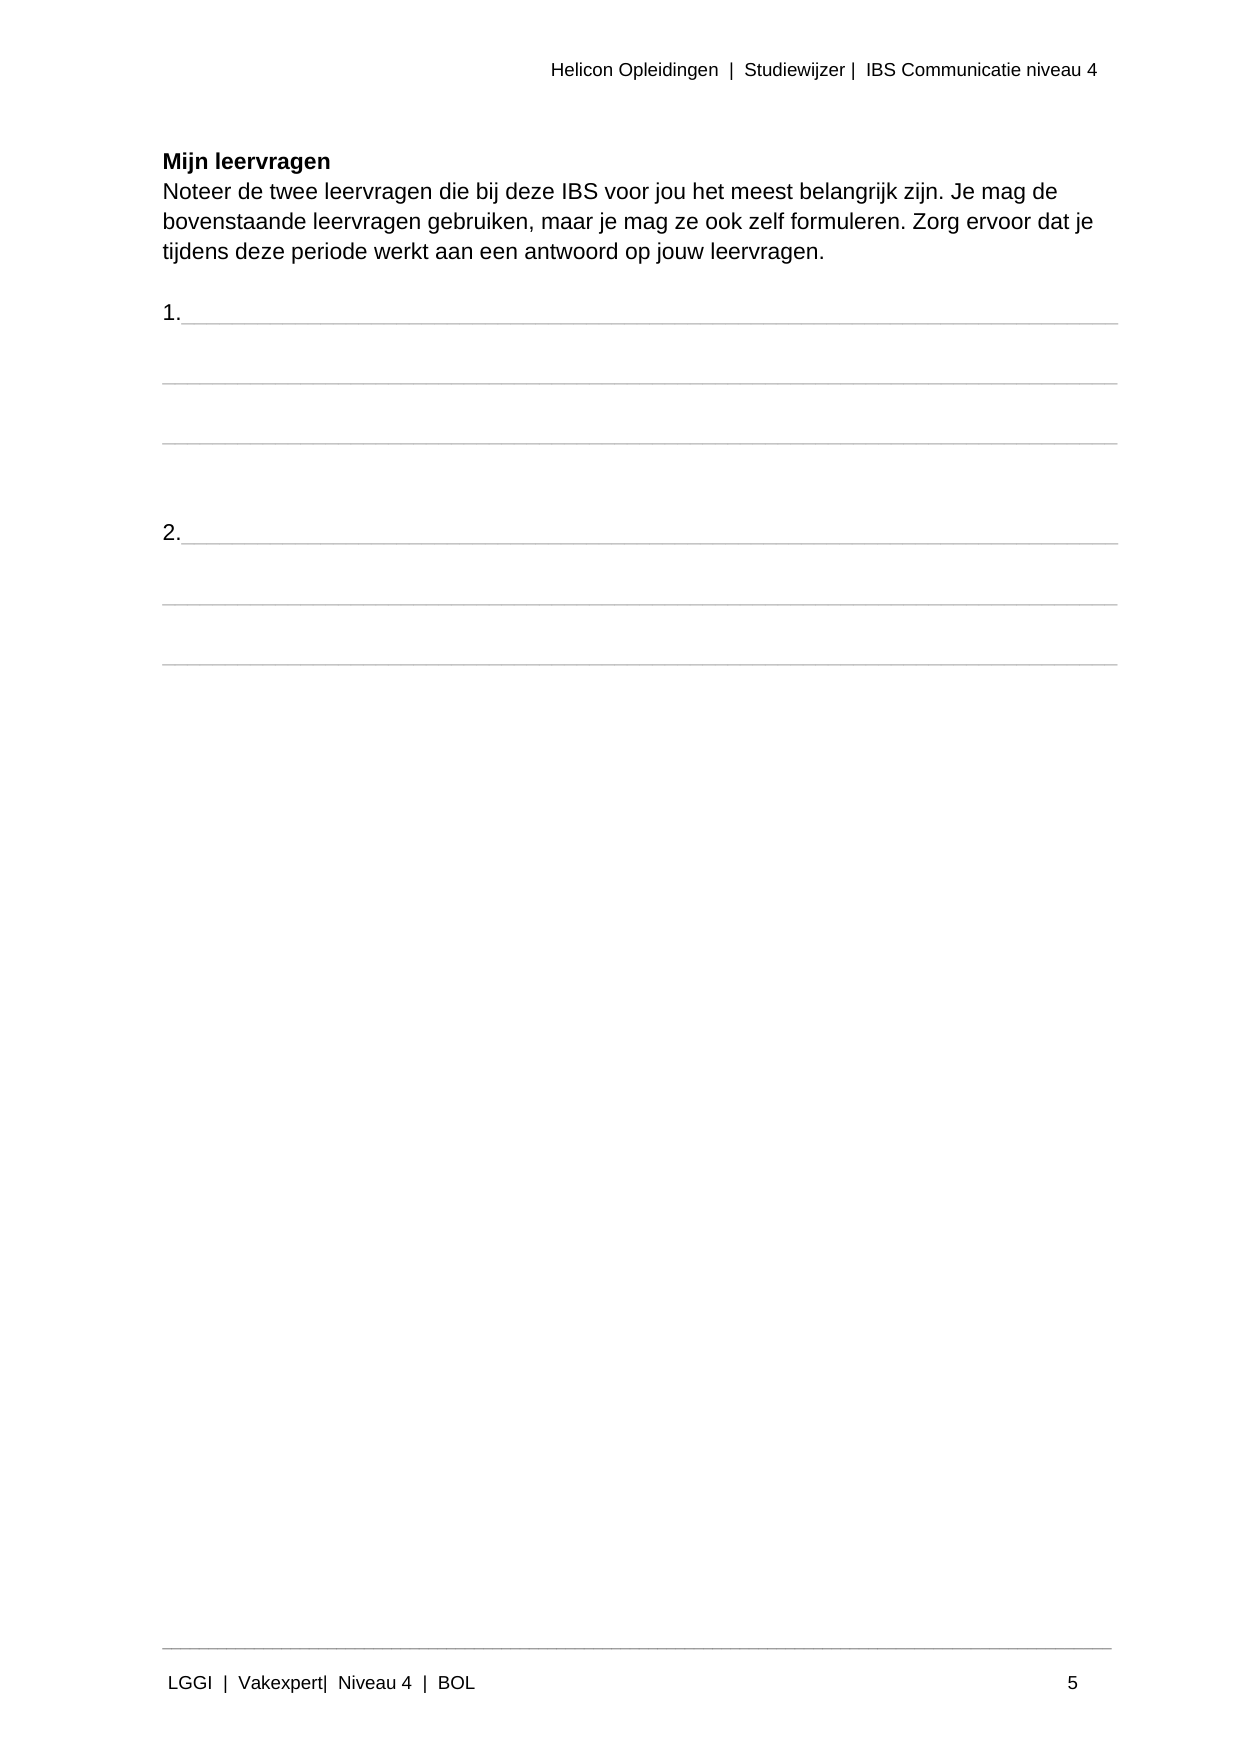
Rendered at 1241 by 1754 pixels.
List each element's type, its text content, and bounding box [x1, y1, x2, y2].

text 1. [162, 299, 1092, 325]
text Noteer de twee leervragen die bij deze IBS voor jou het meest belangrijk zijn. Je mag de bovenstaande leervragen gebruiken, maar je mag ze ook zelf formuleren. Zorg ervoor dat je tijdens deze periode werkt aan een antwoord op jouw leervragen. [162, 178, 1097, 265]
text 2. [162, 519, 1092, 546]
text Mijn leervragen [162, 148, 1097, 174]
